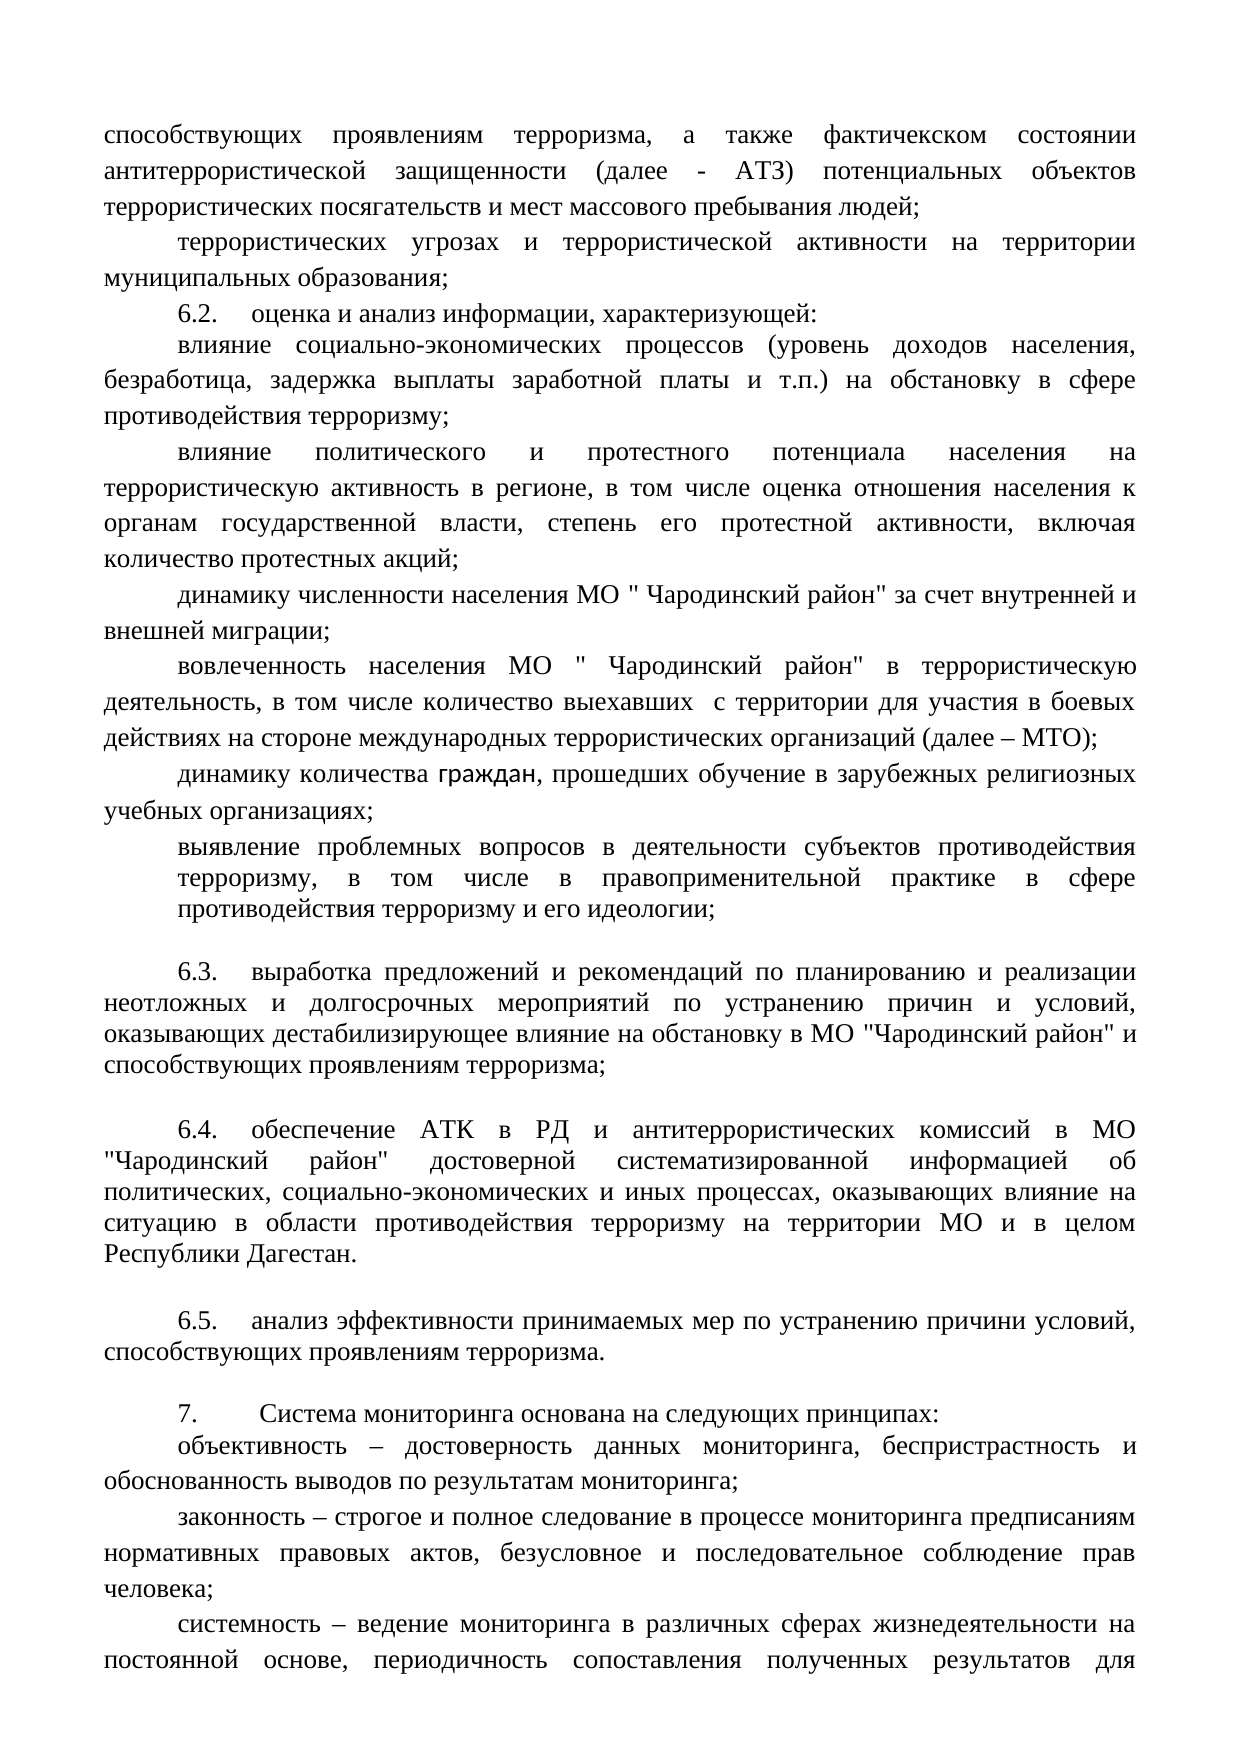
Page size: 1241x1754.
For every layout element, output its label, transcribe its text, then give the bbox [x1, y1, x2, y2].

text законность – строгое и полное следование в процессе мониторинга предписаниям нормативных правовых актов, безусловное и последовательное соблюдение прав человека; [103, 1500, 1137, 1603]
text объективность – достоверность данных мониторинга, беспристрастность и обоснованность выводов по результатам мониторинга; [103, 1429, 1137, 1496]
list Система мониторинга основана на следующих принципах: [103, 1398, 1137, 1429]
text выявление проблемных вопросов в деятельности субъектов противодействия терроризму, в том числе в правоприменительной практике в сфере противодействия терроризму и его идеологии; [177, 830, 1137, 923]
list оценка и анализ информации, характеризующей: [103, 297, 1137, 328]
text динамику численности населения МО " Чародинский район" за счет внутренней и внешней миграции; [103, 578, 1137, 645]
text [103, 1607, 1137, 1674]
list выработка предложений и рекомендаций по планированию и реализации неотложных и долгосрочных мероприятий по устранению причин и условий, оказывающих дестабилизирующее влияние на обстановку в МО "Чародинский район" и способствующих проявлениям терроризма; [103, 954, 1137, 1079]
text террористических угрозах и террористической активности на территории муниципальных образования; [103, 225, 1137, 292]
list анализ эффективности принимаемых мер по устранению причини условий, способствующих проявлениям терроризма. [103, 1304, 1137, 1366]
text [103, 118, 1137, 221]
text влияние социально-экономических процессов (уровень доходов населения, безработица, задержка выплаты заработной платы и т.п.) на обстановку в сфере противодействия терроризму; [103, 328, 1137, 431]
list обеспечение АТК в РД и антитеррористических комиссий в МО "Чародинский район" достоверной систематизированной информацией об политических, социально-экономических и иных процессах, оказывающих влияние на ситуацию в области противодействия терроризму на территории МО и в целом Республики Дагестан. [103, 1113, 1137, 1268]
text вовлеченность населения МО " Чародинский район" в террористическую деятельность, в том числе количество выехавших с территории для участия в боевых действиях на стороне международных террористических организаций (далее – МТО); [103, 649, 1137, 752]
text динамику количества граждан, прошедших обучение в зарубежных религиозных учебных организациях; [103, 757, 1137, 825]
text влияние политического и протестного потенциала населения на террористическую активность в регионе, в том числе оценка отношения населения к органам государственной власти, степень его протестной активности, включая количество протестных акций; [103, 435, 1137, 573]
